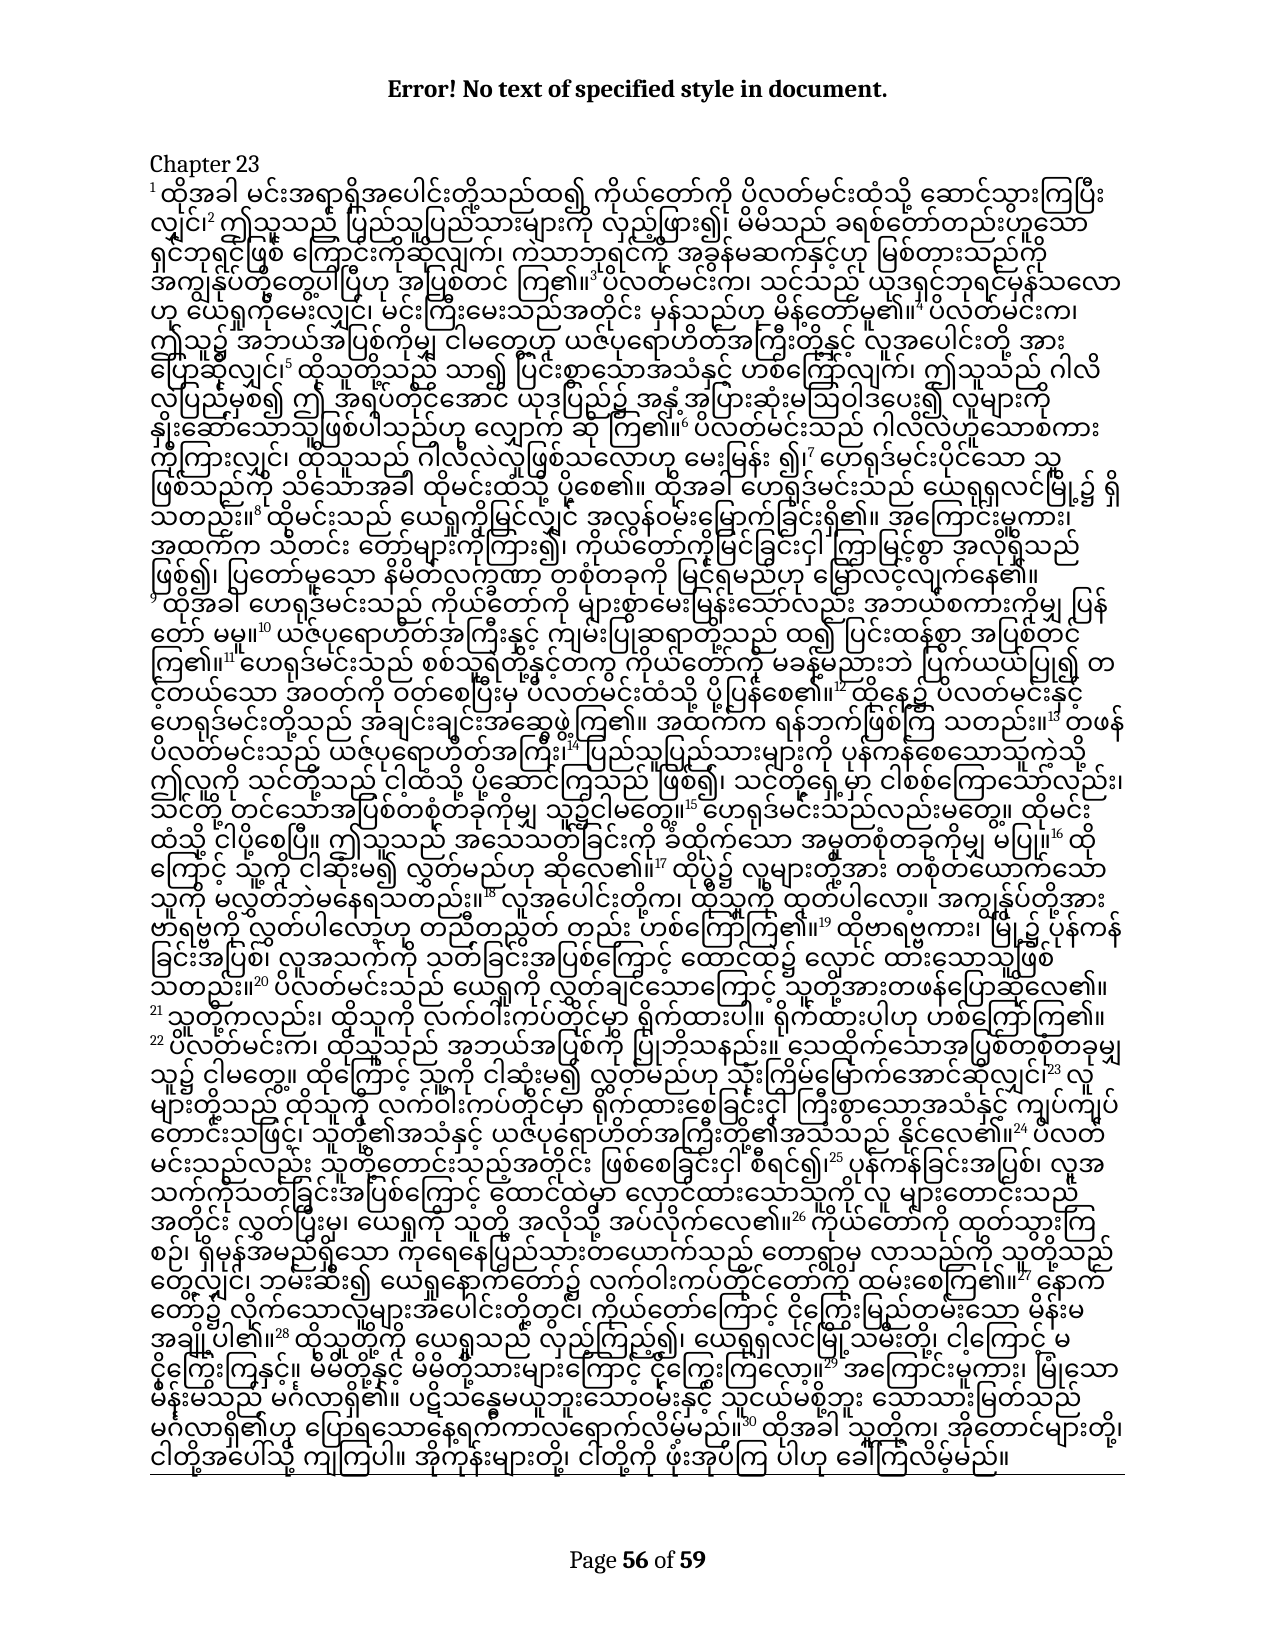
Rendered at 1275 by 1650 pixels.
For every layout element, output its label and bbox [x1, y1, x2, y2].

text [150, 150, 1125, 1474]
